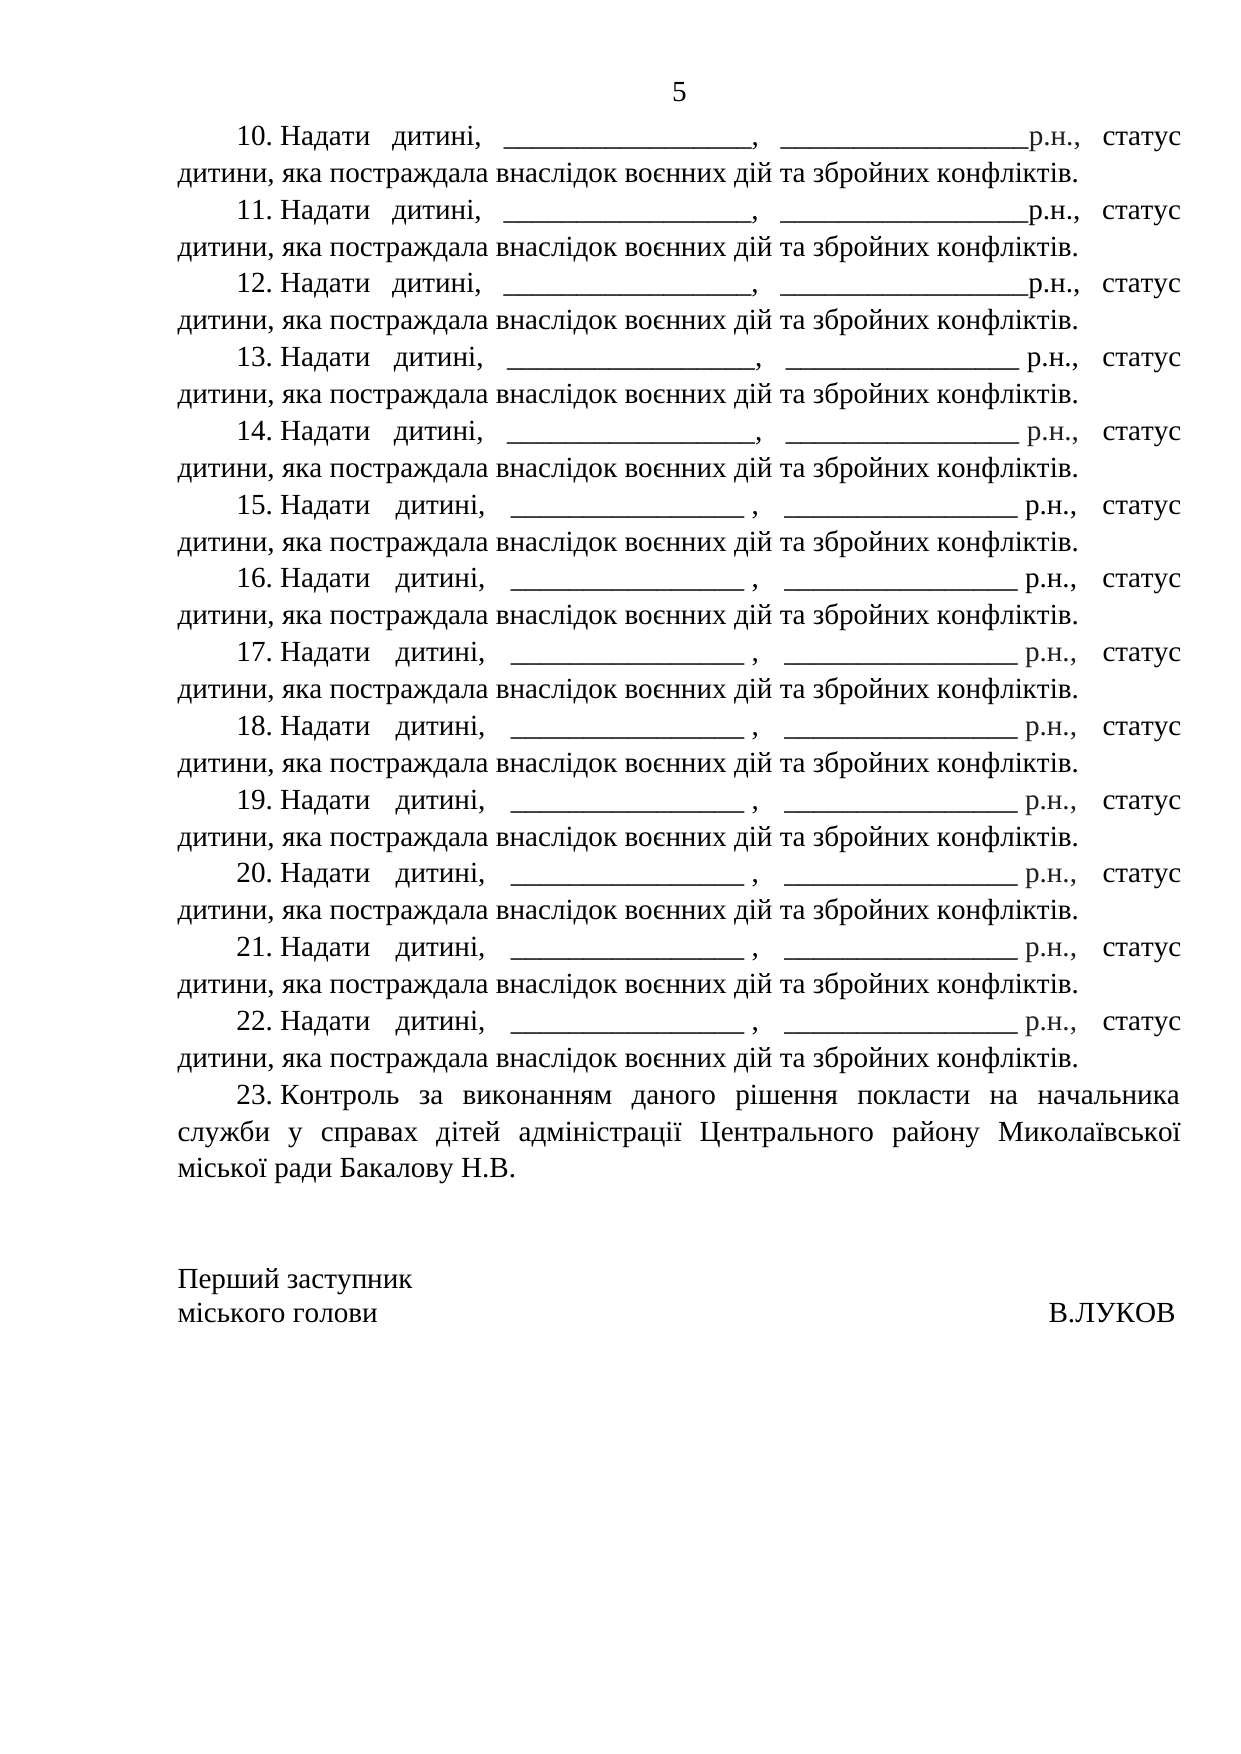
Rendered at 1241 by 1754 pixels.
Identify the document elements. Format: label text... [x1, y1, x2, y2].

text 20. Надати дитині, ________________ , ________________ р.н., статус дитини, яка постраждала внаслідок воєнних дій та збройних конфліктів. [177, 856, 1181, 926]
text 11. Надати дитині, _________________, _________________р.н., статус дитини, яка постраждала внаслідок воєнних дій та збройних конфліктів. [177, 192, 1181, 262]
text 16. Надати дитині, ________________ , ________________ р.н., статус дитини, яка постраждала внаслідок воєнних дій та збройних конфліктів. [177, 561, 1181, 631]
text 17. Надати дитині, ________________ , ________________ р.н., статус дитини, яка постраждала внаслідок воєнних дій та збройних конфліктів. [177, 634, 1181, 705]
text 14. Надати дитині, _________________, ________________ р.н., статус дитини, яка постраждала внаслідок воєнних дій та збройних конфліктів. [177, 413, 1181, 483]
text 10. Надати дитині, _________________, _________________р.н., статус дитини, яка постраждала внаслідок воєнних дій та збройних конфліктів. [177, 118, 1181, 188]
text міського голови В.ЛУКОВ [177, 1295, 1181, 1328]
text Перший заступник [177, 1261, 1181, 1295]
text 22. Надати дитині, ________________ , ________________ р.н., статус дитини, яка постраждала внаслідок воєнних дій та збройних конфліктів. [177, 1003, 1181, 1073]
text 23. Контроль за виконанням даного рішення покласти на начальника служби у справах дітей адміністрації Центрального району Миколаївської міської ради Бакалову Н.В. [177, 1077, 1181, 1184]
text 18. Надати дитині, ________________ , ________________ р.н., статус дитини, яка постраждала внаслідок воєнних дій та збройних конфліктів. [177, 708, 1181, 778]
text 19. Надати дитині, ________________ , ________________ р.н., статус дитини, яка постраждала внаслідок воєнних дій та збройних конфліктів. [177, 782, 1181, 852]
text 21. Надати дитині, ________________ , ________________ р.н., статус дитини, яка постраждала внаслідок воєнних дій та збройних конфліктів. [177, 929, 1181, 1000]
text 12. Надати дитині, _________________, _________________р.н., статус дитини, яка постраждала внаслідок воєнних дій та збройних конфліктів. [177, 266, 1181, 336]
text 15. Надати дитині, ________________ , ________________ р.н., статус дитини, яка постраждала внаслідок воєнних дій та збройних конфліктів. [177, 487, 1181, 557]
text 13. Надати дитині, _________________, ________________ р.н., статус дитини, яка постраждала внаслідок воєнних дій та збройних конфліктів. [177, 339, 1181, 410]
